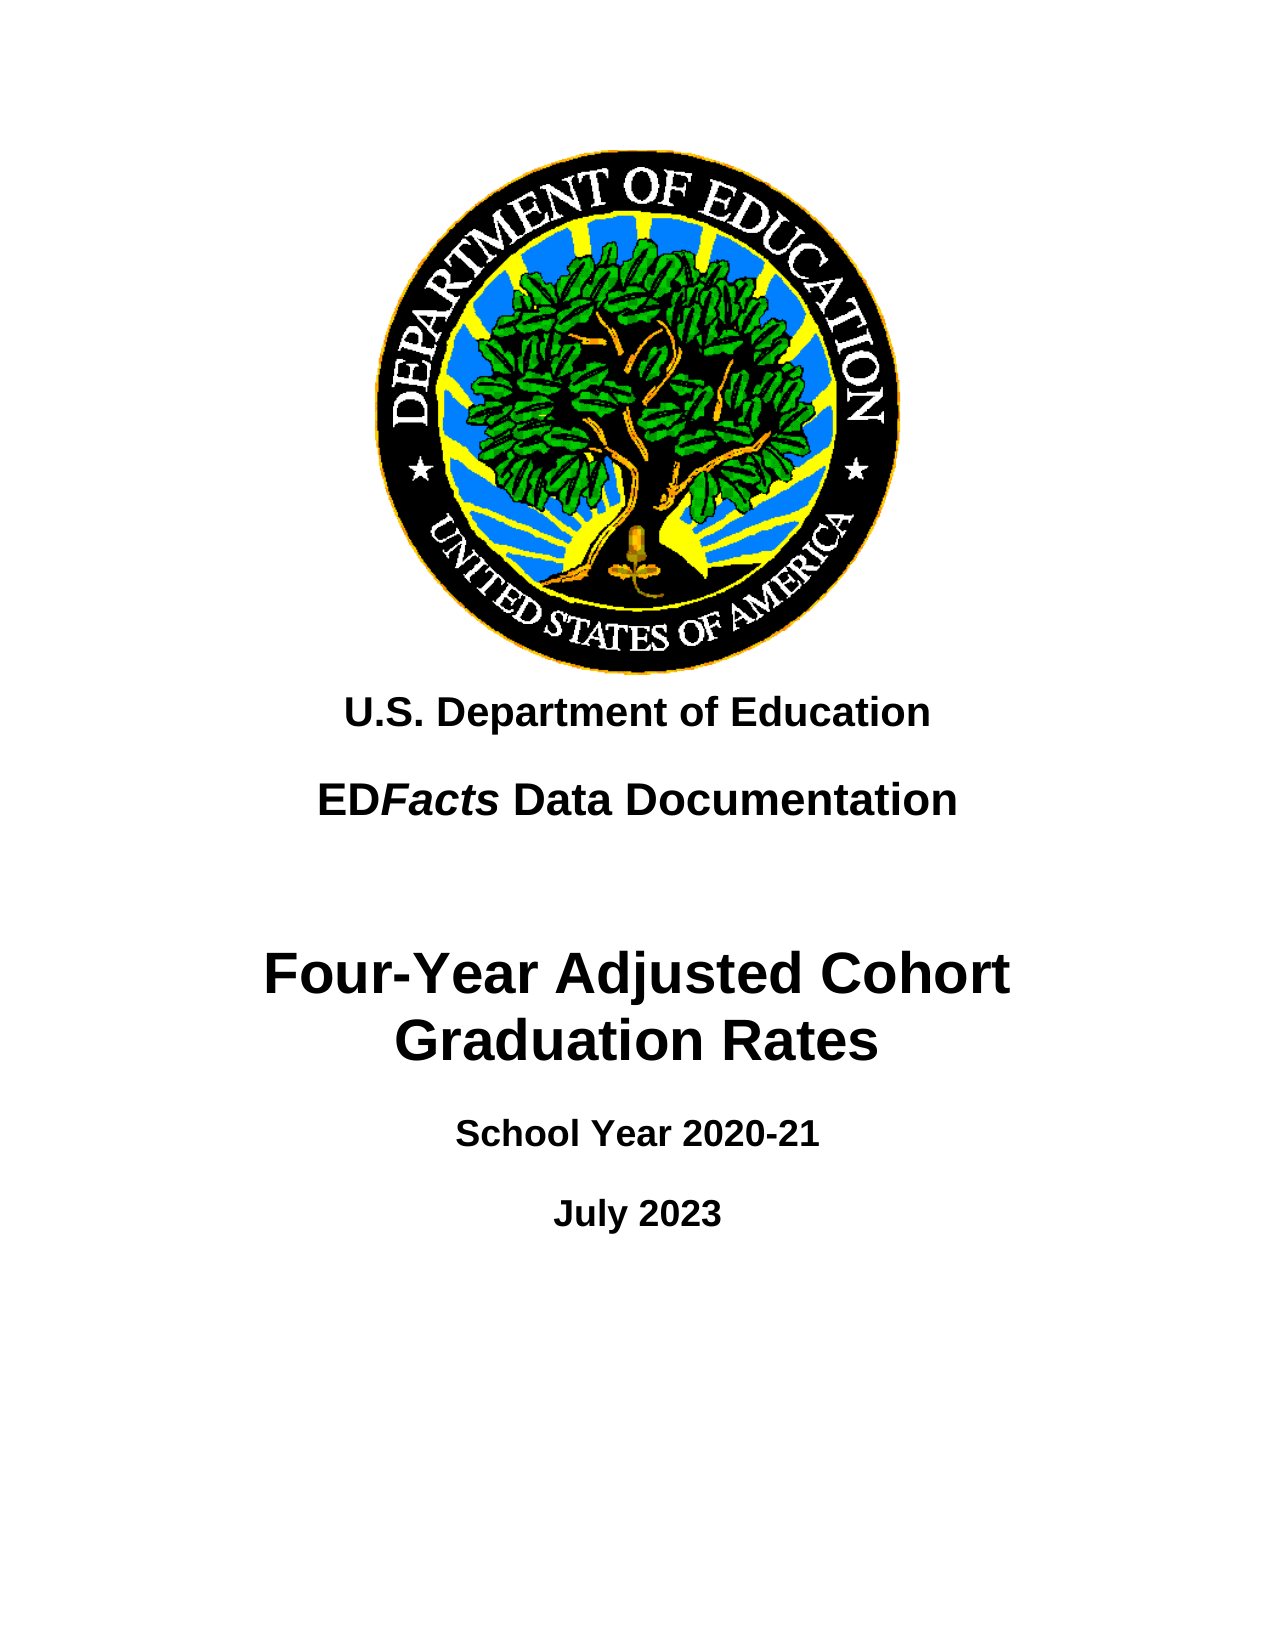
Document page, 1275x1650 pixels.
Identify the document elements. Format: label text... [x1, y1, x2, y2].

picture [375, 150, 901, 675]
text July 2023 [150, 1191, 1125, 1234]
text Four-Year Adjusted Cohort Graduation Rates [150, 939, 1125, 1073]
text EDFacts Data Documentation [150, 773, 1125, 826]
text School Year 2020-21 [150, 1111, 1125, 1154]
text U.S. Department of Education [150, 687, 1125, 735]
